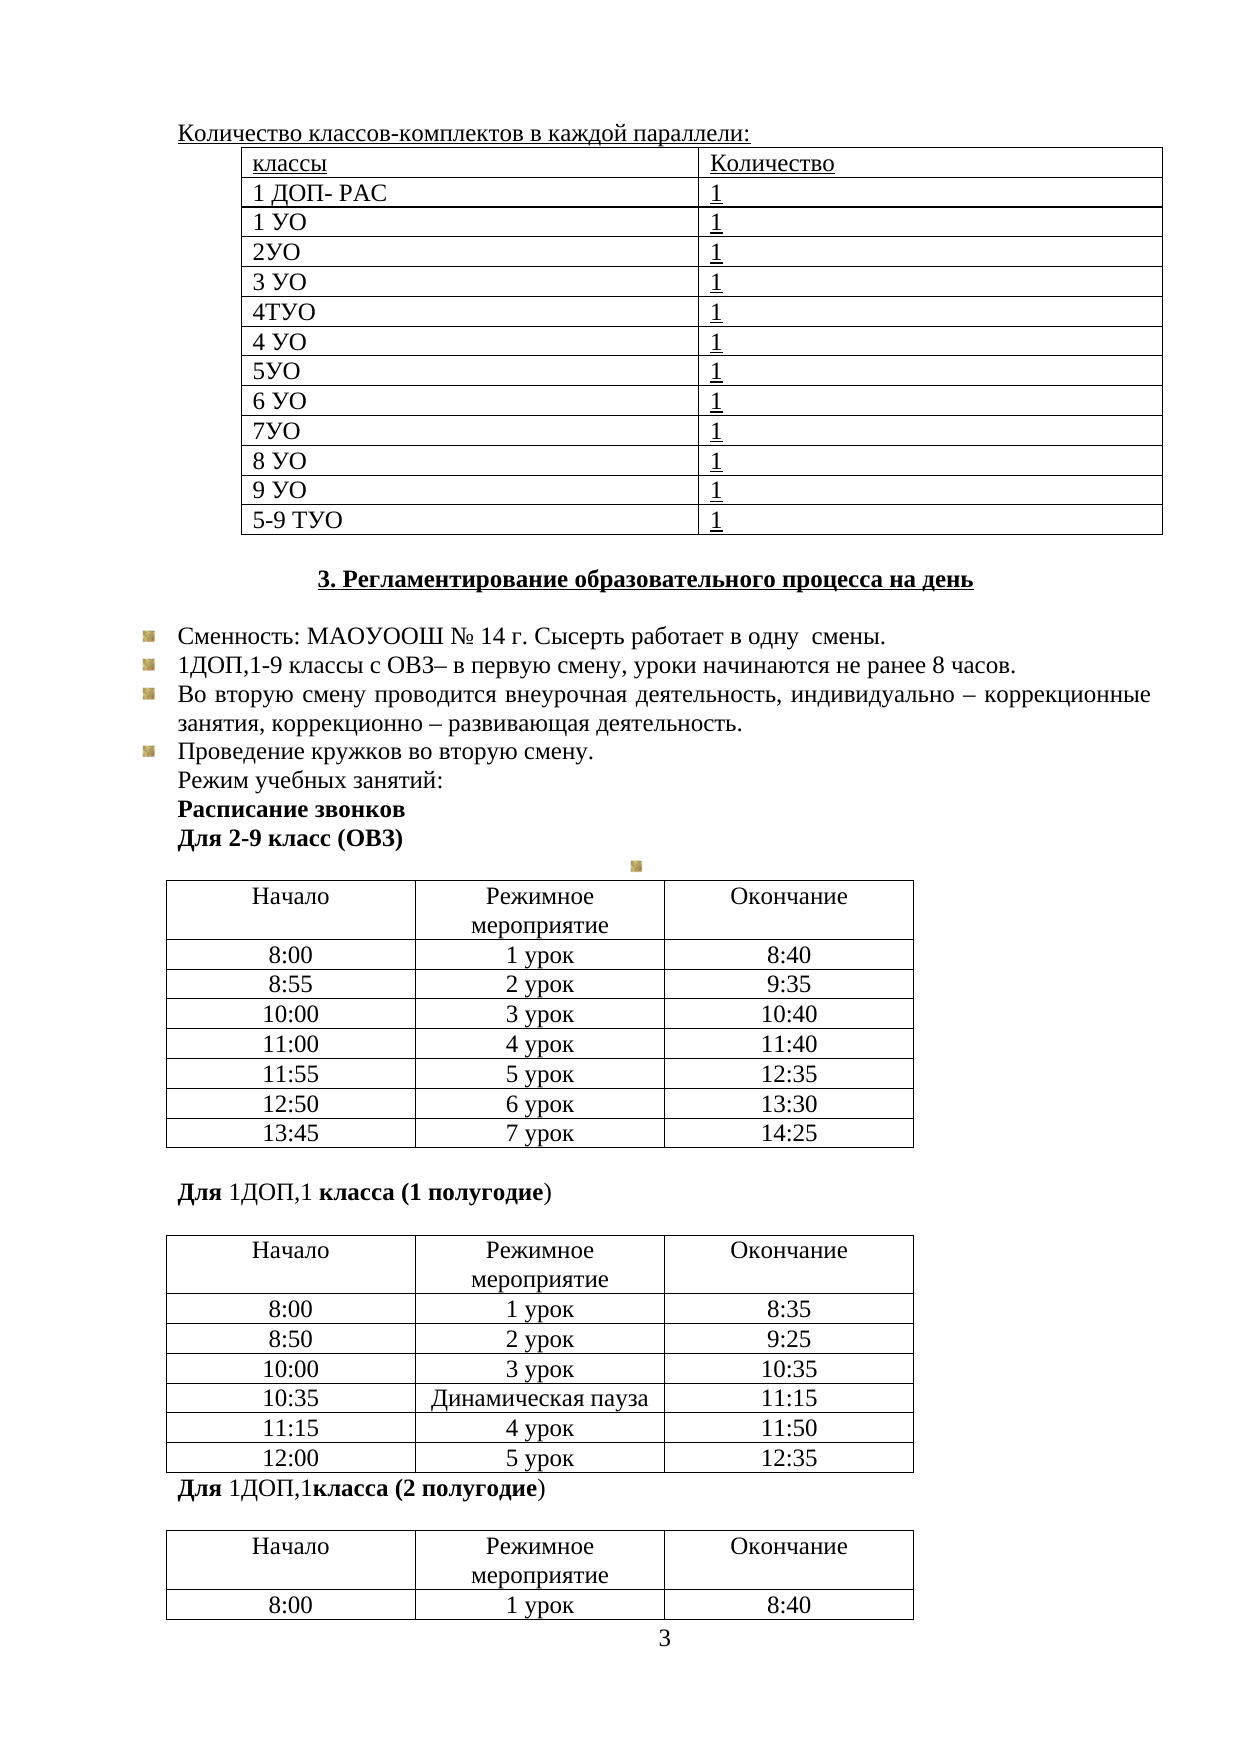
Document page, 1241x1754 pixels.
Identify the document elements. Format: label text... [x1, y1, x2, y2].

table_cell 1 [699, 178, 1162, 206]
table_cell 12:35 [665, 1443, 913, 1472]
table_cell 10:35 [167, 1384, 415, 1412]
table_cell 8 УО [242, 446, 698, 474]
table_cell 8:40 [665, 940, 913, 968]
picture [140, 628, 158, 645]
table_cell 8:00 [167, 1294, 415, 1323]
picture [140, 656, 158, 674]
table_header Начало [167, 881, 415, 939]
table_header Окончание [665, 1236, 913, 1293]
picture [140, 685, 158, 703]
table_cell 12:35 [665, 1059, 913, 1088]
table_cell 8:00 [167, 940, 415, 968]
table_cell 1 [699, 446, 1162, 474]
table_cell 6 УО [242, 386, 698, 415]
table_cell 9 УО [242, 476, 698, 504]
table_cell 7 урок [416, 1119, 664, 1147]
table_header Начало [167, 1531, 415, 1589]
table_cell 10:00 [167, 999, 415, 1028]
table_cell 7УО [242, 416, 698, 445]
table_cell 2 урок [416, 970, 664, 998]
table_cell 1 [699, 356, 1162, 385]
table_cell 5-9 ТУО [242, 505, 698, 534]
table_header Режимное мероприятие [416, 1236, 664, 1293]
text Количество классов-комплектов в каждой параллели: [177, 118, 1152, 147]
table_cell 11:00 [167, 1029, 415, 1058]
table_cell 1 ДОП- РАС [242, 178, 698, 206]
table_cell 9:35 [665, 970, 913, 998]
table_cell 1 урок [416, 1590, 664, 1619]
text Для 1ДОП,1 класса (1 полугодие) [177, 1177, 1152, 1206]
list Во вторую смену проводится внеурочная деятельность, индивидуально – коррекционные занятия, коррекционно – развивающая деятельность. [140, 679, 1152, 736]
text 3. Регламентирование образовательного процесса на день [140, 564, 1152, 593]
table_cell 1 [699, 505, 1162, 534]
table_cell 1 [699, 267, 1162, 296]
table_cell 3 УО [242, 267, 698, 296]
table_header Окончание [665, 881, 913, 939]
table_cell 8:35 [665, 1294, 913, 1323]
table_cell 8:50 [167, 1324, 415, 1353]
table_header Режимное мероприятие [416, 1531, 664, 1589]
table_header Окончание [665, 1531, 913, 1589]
table_cell 1 [699, 327, 1162, 355]
table_header Количество [699, 148, 1162, 177]
table_cell 10:35 [665, 1354, 913, 1382]
table_cell 11:15 [665, 1384, 913, 1412]
table_cell 10:00 [167, 1354, 415, 1382]
table_cell 8:00 [167, 1590, 415, 1619]
table_cell 2 урок [416, 1324, 664, 1353]
table_cell 11:40 [665, 1029, 913, 1058]
table_header классы [242, 148, 698, 177]
table_cell 12:50 [167, 1089, 415, 1117]
table_cell 12:00 [167, 1443, 415, 1472]
table_cell 3 урок [416, 999, 664, 1028]
table_cell 1 [699, 237, 1162, 266]
table_cell 11:55 [167, 1059, 415, 1088]
table_header Режимное мероприятие [416, 881, 664, 939]
table_header Начало [167, 1236, 415, 1293]
table_cell 13:45 [167, 1119, 415, 1147]
table_cell 6 урок [416, 1089, 664, 1117]
table_cell 2УО [242, 237, 698, 266]
table_cell 8:55 [167, 970, 415, 998]
text Расписание звонков [177, 794, 1152, 823]
text Для 2-9 класс (ОВЗ) [177, 823, 1152, 851]
table_cell 1 УО [242, 208, 698, 236]
table_cell 14:25 [665, 1119, 913, 1147]
list 1ДОП,1-9 классы с ОВЗ– в первую смену, уроки начинаются не ранее 8 часов. [140, 650, 1152, 679]
table_cell 5 урок [416, 1059, 664, 1088]
table_cell 1 урок [416, 940, 664, 968]
list Сменность: МАОУООШ № 14 г. Сысерть работает в одну смены. [140, 621, 1152, 650]
table_cell 1 [699, 416, 1162, 445]
table_cell 4ТУО [242, 297, 698, 326]
table_cell 11:15 [167, 1413, 415, 1442]
table_cell 11:50 [665, 1413, 913, 1442]
table_cell 4 урок [416, 1029, 664, 1058]
text Для 1ДОП,1класса (2 полугодие) [177, 1473, 1152, 1502]
table_cell 8:40 [665, 1590, 913, 1619]
table_cell Динамическая пауза [416, 1384, 664, 1412]
list Проведение кружков во вторую смену. [140, 736, 1152, 765]
table_cell 1 урок [416, 1294, 664, 1323]
table_cell 1 [699, 208, 1162, 236]
table_cell 9:25 [665, 1324, 913, 1353]
table_cell 10:40 [665, 999, 913, 1028]
table_cell 1 [699, 297, 1162, 326]
table_cell 3 урок [416, 1354, 664, 1382]
table_cell 1 [699, 386, 1162, 415]
table_cell 1 [699, 476, 1162, 504]
picture [628, 858, 645, 875]
table_cell 5 урок [416, 1443, 664, 1472]
table_cell 5УО [242, 356, 698, 385]
table_cell 4 урок [416, 1413, 664, 1442]
picture [140, 743, 158, 760]
text Режим учебных занятий: [177, 765, 1152, 794]
table_cell 4 УО [242, 327, 698, 355]
table_cell 13:30 [665, 1089, 913, 1117]
